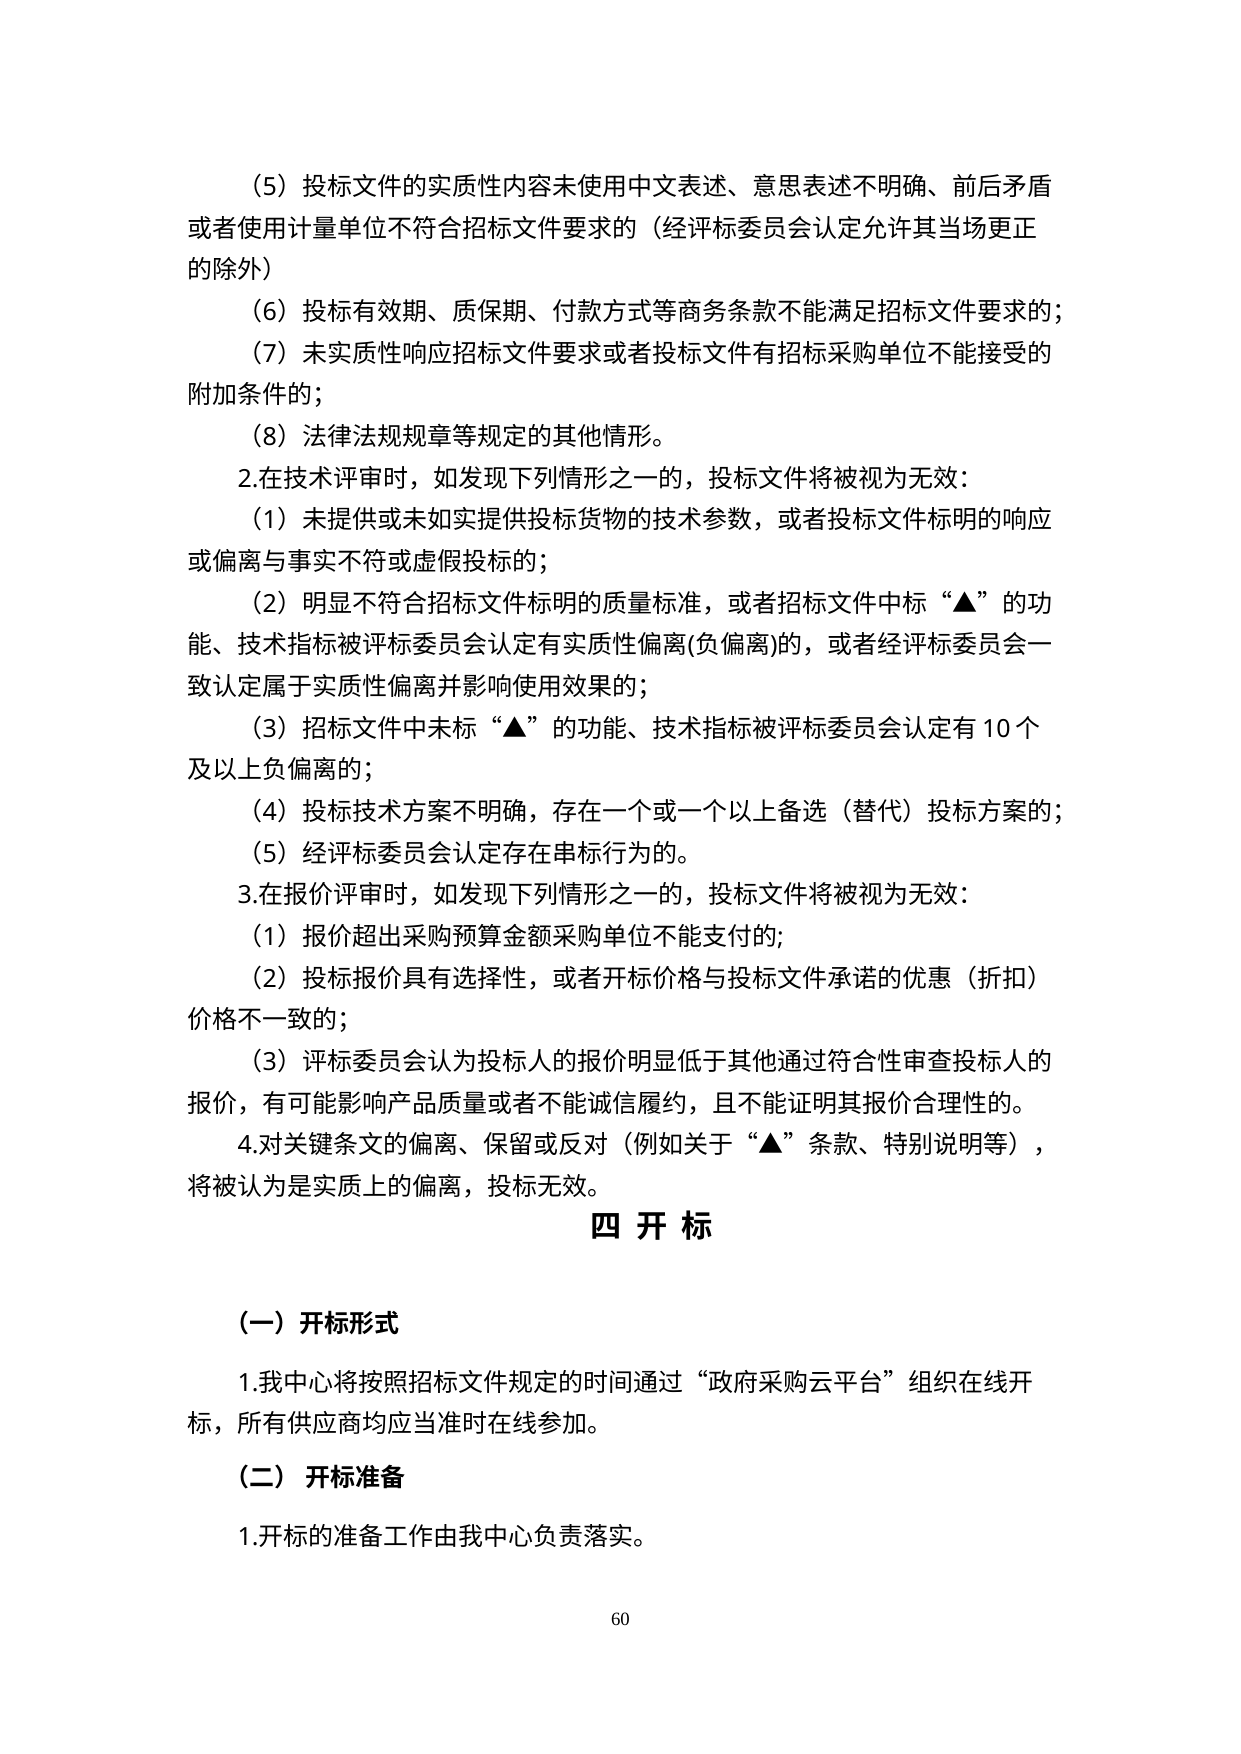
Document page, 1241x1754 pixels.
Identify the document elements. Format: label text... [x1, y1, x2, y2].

text （1）报价超出采购预算金额采购单位不能支付的; [187, 912, 1053, 954]
text 四 开 标 [187, 1204, 1053, 1245]
text 1.开标的准备工作由我中心负责落实。 [187, 1512, 1053, 1553]
text （5）投标文件的实质性内容未使用中文表述、意思表述不明确、前后矛盾或者使用计量单位不符合招标文件要求的（经评标委员会认定允许其当场更正的除外） [187, 162, 1053, 287]
text 4.对关键条文的偏离、保留或反对（例如关于“▲”条款、特别说明等），将被认为是实质上的偏离，投标无效。 [187, 1120, 1053, 1204]
text 1.我中心将按照招标文件规定的时间通过“政府采购云平台”组织在线开标，所有供应商均应当准时在线参加。 [187, 1358, 1053, 1441]
text （7）未实质性响应招标文件要求或者投标文件有招标采购单位不能接受的附加条件的； [187, 329, 1053, 412]
text （3）招标文件中未标“▲”的功能、技术指标被评标委员会认定有10个及以上负偏离的； [187, 704, 1053, 787]
text （6）投标有效期、质保期、付款方式等商务条款不能满足招标文件要求的； [187, 287, 1053, 329]
text （2）投标报价具有选择性，或者开标价格与投标文件承诺的优惠（折扣）价格不一致的； [187, 954, 1053, 1037]
text （3）评标委员会认为投标人的报价明显低于其他通过符合性审查投标人的报价，有可能影响产品质量或者不能诚信履约，且不能证明其报价合理性的。 [187, 1037, 1053, 1120]
text 3.在报价评审时，如发现下列情形之一的，投标文件将被视为无效： [187, 870, 1053, 912]
text （1）未提供或未如实提供投标货物的技术参数，或者投标文件标明的响应或偏离与事实不符或虚假投标的； [187, 495, 1053, 579]
text （5）经评标委员会认定存在串标行为的。 [187, 829, 1053, 870]
text （2）明显不符合招标文件标明的质量标准，或者招标文件中标“▲”的功能、技术指标被评标委员会认定有实质性偏离(负偏离)的，或者经评标委员会一致认定属于实质性偏离并影响使用效果的； [187, 579, 1053, 704]
text （二） 开标准备 [187, 1457, 1053, 1493]
text 2.在技术评审时，如发现下列情形之一的，投标文件将被视为无效： [187, 454, 1053, 495]
text （一）开标形式 [187, 1303, 1053, 1339]
text （4）投标技术方案不明确，存在一个或一个以上备选（替代）投标方案的； [187, 787, 1053, 829]
text （8）法律法规规章等规定的其他情形。 [187, 412, 1053, 454]
